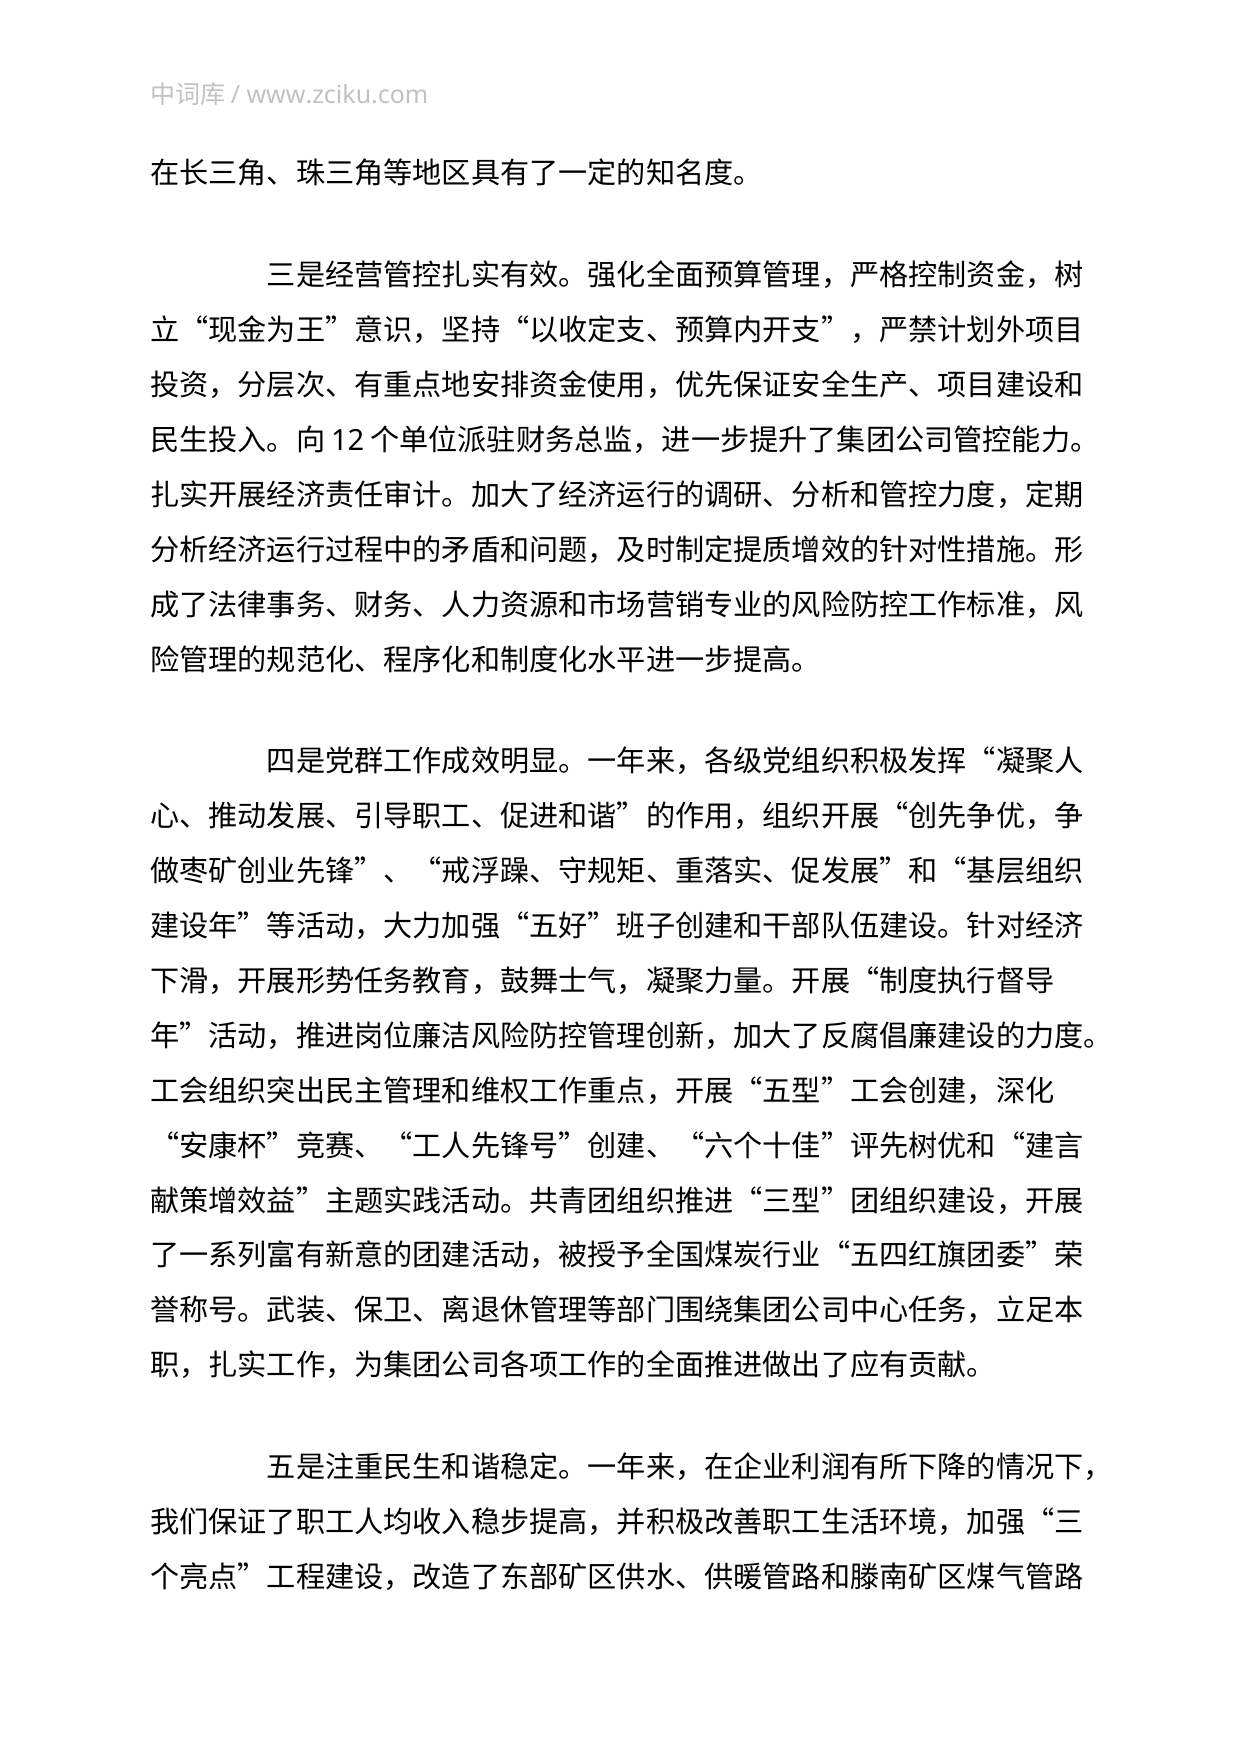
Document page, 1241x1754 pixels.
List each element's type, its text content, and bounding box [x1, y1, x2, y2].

text 三是经营管控扎实有效。强化全面预算管理，严格控制资金，树立“现金为王”意识，坚持“以收定支、预算内开支”，严禁计划外项目投资，分层次、有重点地安排资金使用，优先保证安全生产、项目建设和民生投入。向12个单位派驻财务总监，进一步提升了集团公司管控能力。扎实开展经济责任审计。加大了经济运行的调研、分析和管控力度，定期分析经济运行过程中的矛盾和问题，及时制定提质增效的针对性措施。形成了法律事务、财务、人力资源和市场营销专业的风险防控工作标准，风险管理的规范化、程序化和制度化水平进一步提高。 [150, 252, 1090, 678]
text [150, 150, 1090, 192]
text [150, 1443, 1090, 1596]
text 四是党群工作成效明显。一年来，各级党组织积极发挥“凝聚人心、推动发展、引导职工、促进和谐”的作用，组织开展“创先争优，争做枣矿创业先锋”、“戒浮躁、守规矩、重落实、促发展”和“基层组织建设年”等活动，大力加强“五好”班子创建和干部队伍建设。针对经济下滑，开展形势任务教育，鼓舞士气，凝聚力量。开展“制度执行督导年”活动，推进岗位廉洁风险防控管理创新，加大了反腐倡廉建设的力度。工会组织突出民主管理和维权工作重点，开展“五型”工会创建，深化“安康杯”竞赛、“工人先锋号”创建、“六个十佳”评先树优和“建言献策增效益”主题实践活动。共青团组织推进“三型”团组织建设，开展了一系列富有新意的团建活动，被授予全国煤炭行业“五四红旗团委”荣誉称号。武装、保卫、离退休管理等部门围绕集团公司中心任务，立足本职，扎实工作，为集团公司各项工作的全面推进做出了应有贡献。 [150, 738, 1090, 1384]
